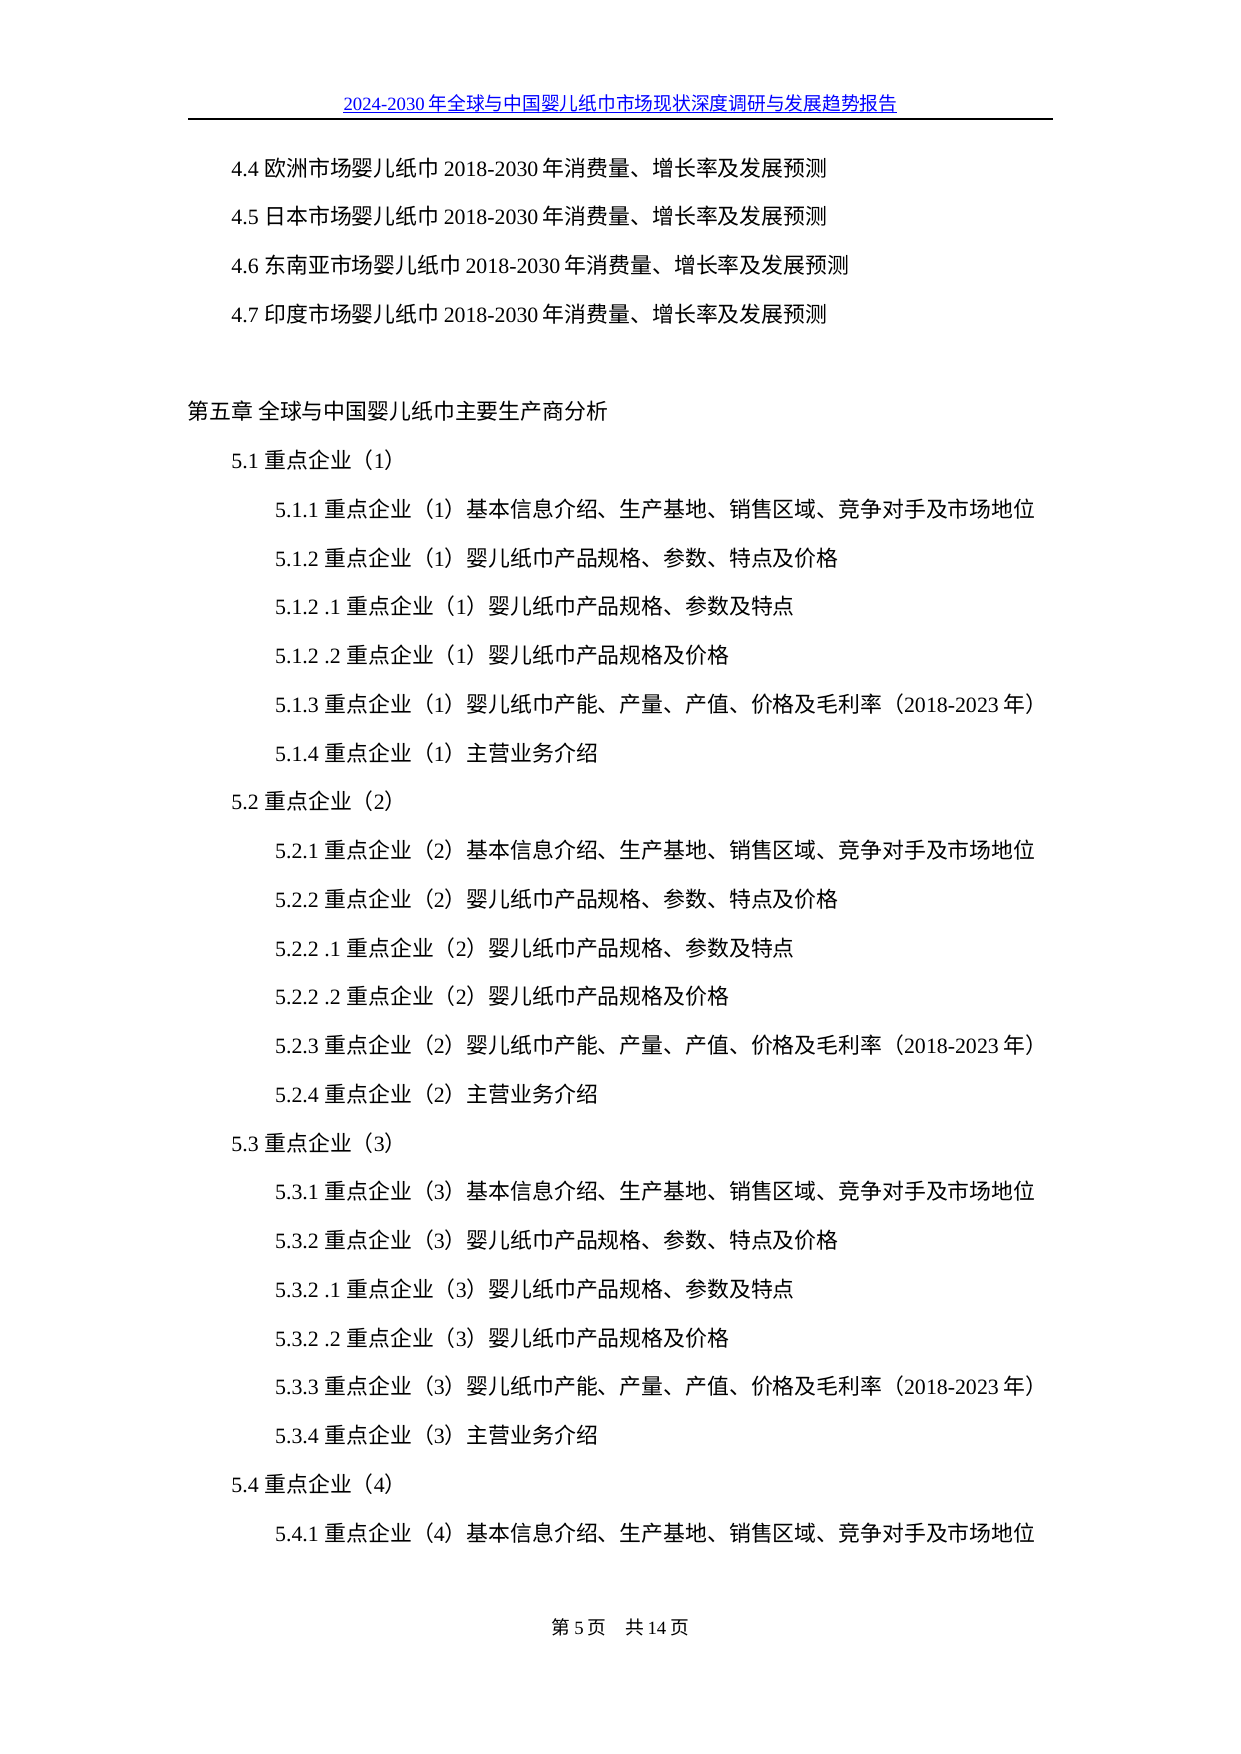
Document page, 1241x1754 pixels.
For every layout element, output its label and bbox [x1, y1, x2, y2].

text [187, 150, 1053, 1548]
